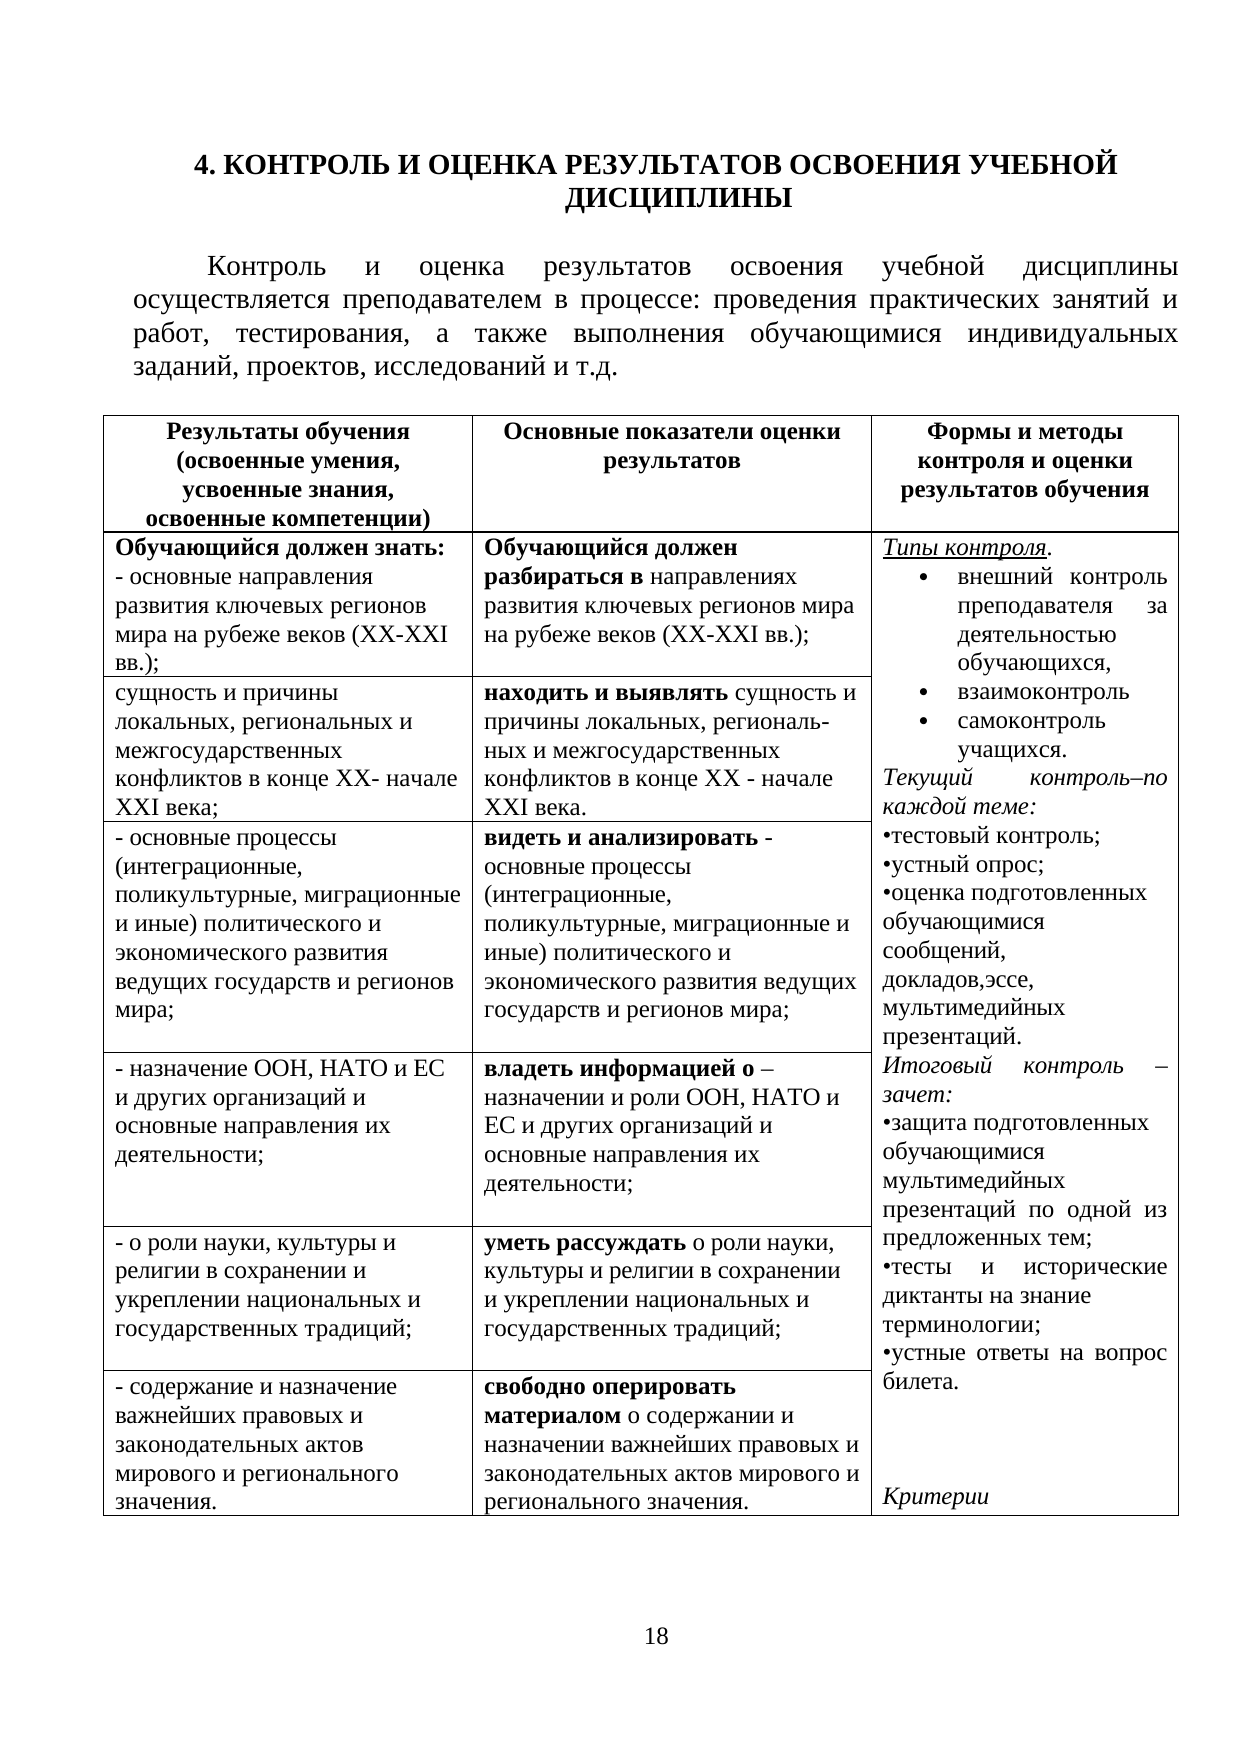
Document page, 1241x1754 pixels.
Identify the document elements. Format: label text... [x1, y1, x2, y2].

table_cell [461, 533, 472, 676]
table_header Результаты обучения (освоенные умения, усвоенные знания, освоенные компетенции) [104, 416, 472, 531]
table_cell видеть и анализировать - основные процессы (интеграционные, поликультурные, миграционные и иные) политического и экономического развития ведущих государств и регионов мира; [473, 822, 871, 1052]
table_header Формы и методы контроля и оценки результатов обучения [872, 416, 1178, 531]
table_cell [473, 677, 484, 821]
table_header Основные показатели оценки результатов [473, 416, 871, 531]
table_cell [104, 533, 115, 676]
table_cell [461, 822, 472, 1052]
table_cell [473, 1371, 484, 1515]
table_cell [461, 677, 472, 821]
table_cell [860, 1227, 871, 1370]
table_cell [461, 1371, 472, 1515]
list Контроль и оценка результатов освоения учебной дисциплины осуществляется преподавателем в процессе: проведения практических занятий и работ, тестирования, а также выполнения обучающимися индивидуальных заданий, проектов, исследований и т.д. [133, 248, 1179, 382]
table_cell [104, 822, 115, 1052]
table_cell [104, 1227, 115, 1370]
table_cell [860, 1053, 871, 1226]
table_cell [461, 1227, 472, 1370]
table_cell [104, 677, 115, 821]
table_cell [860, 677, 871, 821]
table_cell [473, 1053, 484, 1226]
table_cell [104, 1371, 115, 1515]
table_cell Обучающийся должен разбираться в направлениях развития ключевых регионов мира на рубеже веков (XX-XXI вв.); [473, 533, 871, 676]
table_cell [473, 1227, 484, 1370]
list 4. Контроль и оценка результатов освоения УЧЕБНОЙ Дисциплины [133, 147, 1179, 214]
table_cell Типы контроля. внешний контроль преподавателя за деятельностью обучающихся, взаимоконтроль самоконтроль учащихся. Текущий контроль–по каждой теме: •тестовый контроль; •устный опрос; •оценка подготовленных обучающимися сообщений, докладов,эссе, мультимедийных презентаций. Итоговый контроль – зачет: •защита подготовленных обучающимися мультимедийных презентаций по одной из предложенных тем; •тесты и исторические диктанты на знание терминологии; •устные ответы на вопрос билета. Критерии оценки ответов на итоговом занятии: •уровень усвоения обучающимися материала, предусмотренного учебной программой дисциплины; •обоснованность, логичность, четкость, ясность, полнота изложения ответов. [872, 533, 1178, 1515]
table_cell - назначение ООН, НАТО и ЕС и других организаций и основные направления их деятельности; [104, 1053, 472, 1226]
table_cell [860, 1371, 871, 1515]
